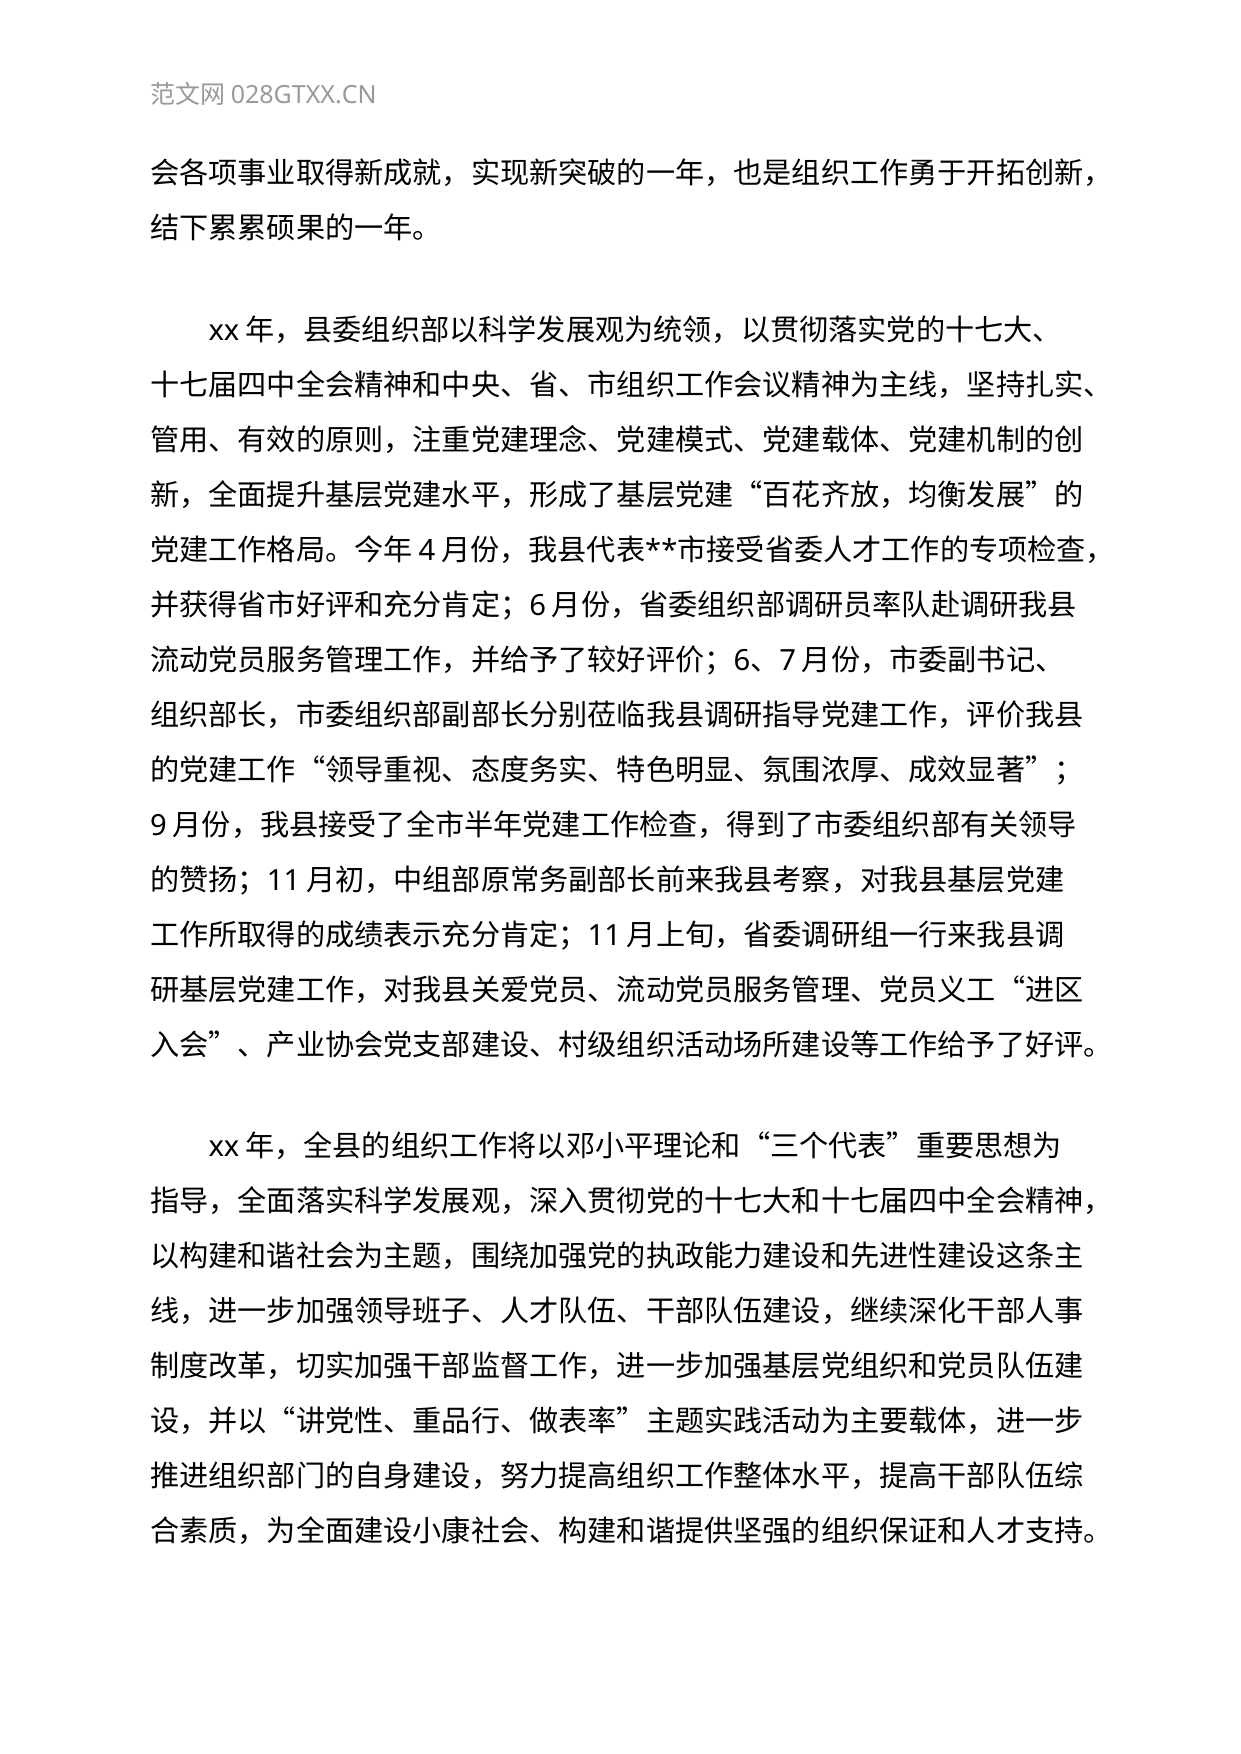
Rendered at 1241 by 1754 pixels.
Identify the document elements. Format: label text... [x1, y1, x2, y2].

text xx年，县委组织部以科学发展观为统领，以贯彻落实党的十七大、十七届四中全会精神和中央、省、市组织工作会议精神为主线，坚持扎实、管用、有效的原则，注重党建理念、党建模式、党建载体、党建机制的创新，全面提升基层党建水平，形成了基层党建“百花齐放，均衡发展”的党建工作格局。今年4月份，我县代表**市接受省委人才工作的专项检查，并获得省市好评和充分肯定；6月份，省委组织部调研员率队赴调研我县流动党员服务管理工作，并给予了较好评价；6、7月份，市委副书记、组织部长，市委组织部副部长分别莅临我县调研指导党建工作，评价我县的党建工作“领导重视、态度务实、特色明显、氛围浓厚、成效显著”；9月份，我县接受了全市半年党建工作检查，得到了市委组织部有关领导的赞扬；11月初，中组部原常务副部长前来我县考察，对我县基层党建工作所取得的成绩表示充分肯定；11月上旬，省委调研组一行来我县调研基层党建工作，对我县关爱党员、流动党员服务管理、党员义工“进区入会”、产业协会党支部建设、村级组织活动场所建设等工作给予了好评。 [150, 307, 1090, 1063]
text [150, 150, 1090, 247]
text xx年，全县的组织工作将以邓小平理论和“三个代表”重要思想为指导，全面落实科学发展观，深入贯彻党的十七大和十七届四中全会精神，以构建和谐社会为主题，围绕加强党的执政能力建设和先进性建设这条主线，进一步加强领导班子、人才队伍、干部队伍建设，继续深化干部人事制度改革，切实加强干部监督工作，进一步加强基层党组织和党员队伍建设，并以“讲党性、重品行、做表率”主题实践活动为主要载体，进一步推进组织部门的自身建设，努力提高组织工作整体水平，提高干部队伍综合素质，为全面建设小康社会、构建和谐提供坚强的组织保证和人才支持。 [150, 1123, 1090, 1549]
